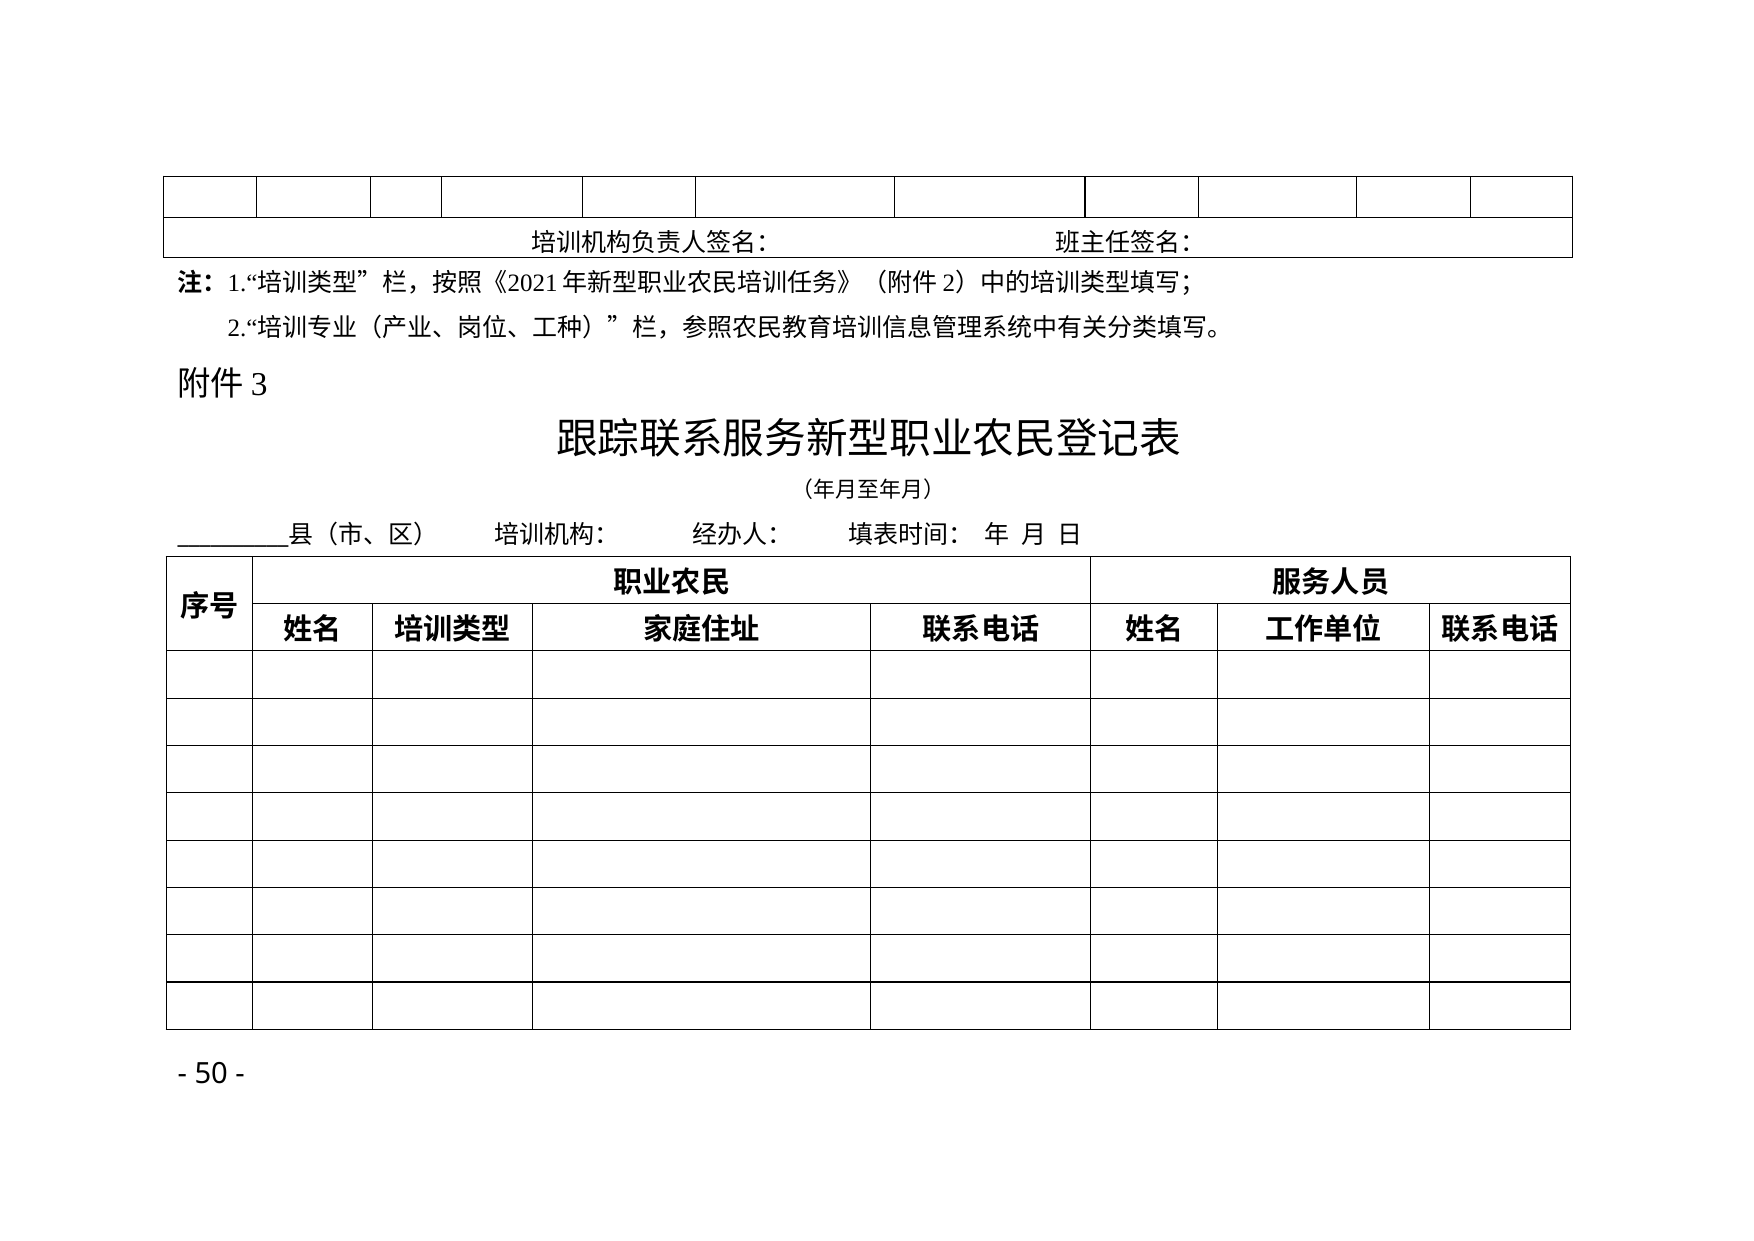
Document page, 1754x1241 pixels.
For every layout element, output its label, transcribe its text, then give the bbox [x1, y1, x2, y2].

table_cell [167, 699, 252, 745]
table_cell [373, 651, 532, 698]
table_cell [871, 793, 1090, 839]
table_cell [1218, 935, 1429, 981]
table_cell [1430, 746, 1570, 792]
table_cell [442, 177, 582, 217]
table_cell [1086, 177, 1198, 217]
table_cell [533, 983, 870, 1029]
text 注：1.“培训类型”栏，按照《2021年新型职业农民培训任务》（附件2）中的培训类型填写； [177, 258, 1559, 303]
table_cell [253, 888, 372, 934]
table_cell [257, 177, 370, 217]
table_cell [164, 177, 256, 217]
table_cell [1430, 699, 1570, 745]
table_cell [253, 651, 372, 698]
table_cell [871, 699, 1090, 745]
table_cell [1091, 651, 1217, 698]
text （年月至年月） [177, 465, 1559, 510]
table_cell [373, 793, 532, 839]
table_cell [871, 888, 1090, 934]
table_cell 联系电话 [871, 604, 1090, 650]
table_cell 联系电话 [1430, 604, 1570, 650]
table_cell [533, 793, 870, 839]
text 跟踪联系服务新型职业农民登记表 [177, 407, 1559, 465]
table_cell [871, 746, 1090, 792]
table_cell [1218, 983, 1429, 1029]
table_cell [871, 935, 1090, 981]
table_cell [533, 699, 870, 745]
table_cell [1091, 746, 1217, 792]
table_cell [871, 983, 1090, 1029]
table_cell [167, 935, 252, 981]
table_cell [1430, 841, 1570, 887]
table_cell [1430, 793, 1570, 839]
table_cell [1218, 841, 1429, 887]
table_cell [1091, 841, 1217, 887]
table_cell [1218, 746, 1429, 792]
table_cell [1430, 888, 1570, 934]
table_cell [1091, 983, 1217, 1029]
table_cell [167, 651, 252, 698]
table_cell [1199, 177, 1356, 217]
table_cell [373, 935, 532, 981]
table_cell [167, 793, 252, 839]
table_cell [583, 177, 695, 217]
table_cell [1430, 935, 1570, 981]
table_cell 家庭住址 [533, 604, 870, 650]
table_cell [253, 699, 372, 745]
table_cell [533, 841, 870, 887]
table_cell [253, 841, 372, 887]
text 2.“培训专业（产业、岗位、工种）”栏，参照农民教育培训信息管理系统中有关分类填写。 [177, 303, 1559, 348]
table_cell [253, 746, 372, 792]
table_cell [373, 699, 532, 745]
table_cell [373, 841, 532, 887]
table_cell 培训类型 [373, 604, 532, 650]
table_cell 工作单位 [1218, 604, 1429, 650]
table_cell [533, 888, 870, 934]
table_cell [373, 746, 532, 792]
table_cell [1218, 651, 1429, 698]
table_cell [1091, 935, 1217, 981]
text 附件3 [177, 348, 1559, 407]
table_cell [167, 841, 252, 887]
table_cell [1091, 888, 1217, 934]
table_cell [895, 177, 1084, 217]
table_cell [373, 888, 532, 934]
table_cell [1218, 699, 1429, 745]
table_cell [253, 983, 372, 1029]
table_cell [1430, 651, 1570, 698]
table_cell 培训机构负责人签名： 班主任签名： [164, 218, 1572, 257]
table_cell [1218, 793, 1429, 839]
text __________县（市、区） 培训机构： 经办人： 填表时间： 年 月 日 [177, 510, 1559, 556]
table_cell [167, 888, 252, 934]
table_cell [533, 651, 870, 698]
table_cell 姓名 [1091, 604, 1217, 650]
table_cell [167, 983, 252, 1029]
table_cell [696, 177, 894, 217]
table_cell [1430, 983, 1570, 1029]
table_header 职业农民 [253, 557, 1090, 603]
table_cell [871, 651, 1090, 698]
table_cell [253, 793, 372, 839]
table_cell [1091, 699, 1217, 745]
table_cell [533, 935, 870, 981]
table_cell [533, 746, 870, 792]
table_cell [1357, 177, 1470, 217]
table_header 服务人员 [1091, 557, 1570, 603]
table_cell [167, 746, 252, 792]
table_cell [1091, 793, 1217, 839]
table_cell 姓名 [253, 604, 372, 650]
table_cell [871, 841, 1090, 887]
table_cell [1218, 888, 1429, 934]
table_cell [1471, 177, 1572, 217]
table_cell [373, 983, 532, 1029]
table_cell [253, 935, 372, 981]
table_cell [371, 177, 441, 217]
table_header 序号 [167, 557, 252, 650]
